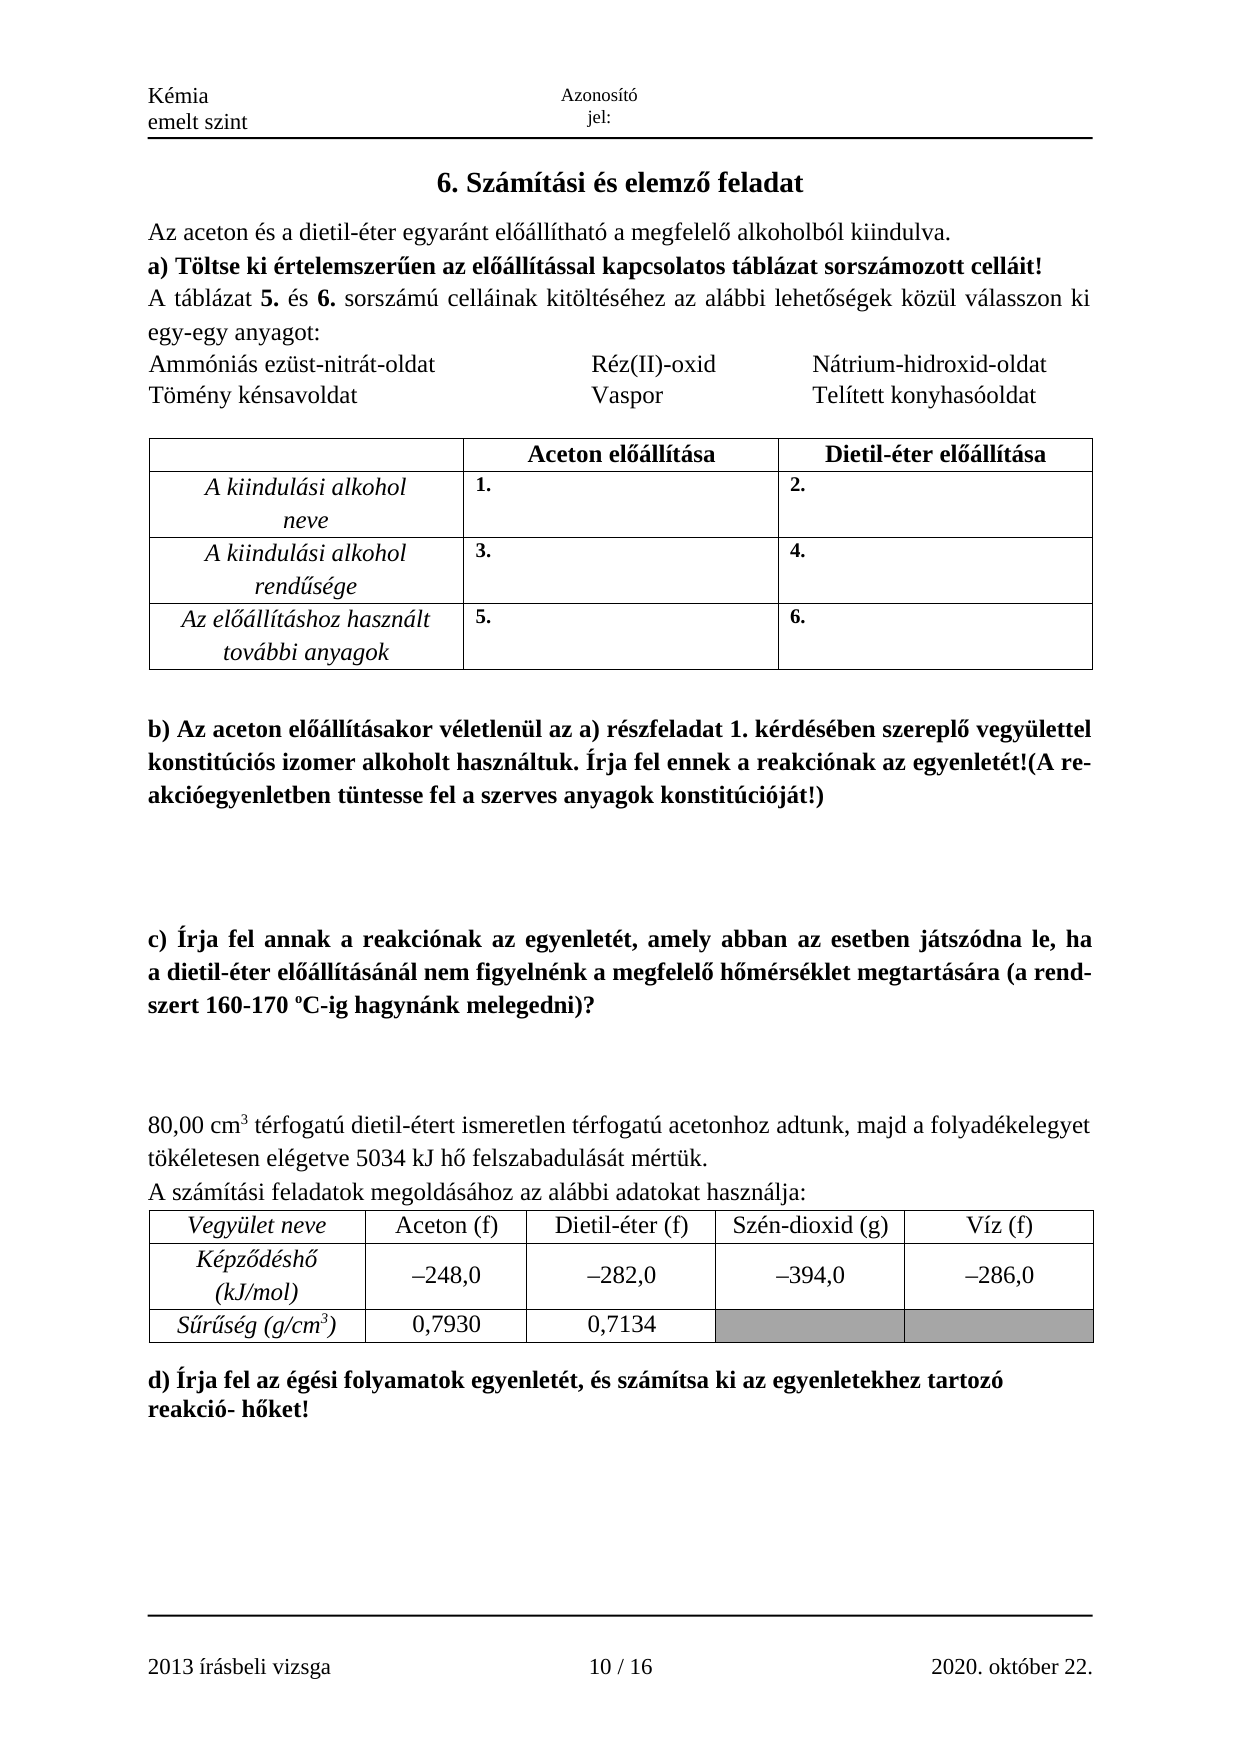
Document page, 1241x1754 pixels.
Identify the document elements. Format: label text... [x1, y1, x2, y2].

text Az aceton és a dietil-éter egyaránt előállítható a megfelelő alkoholból kiindulva. [148, 217, 1105, 246]
table_cell Tömény kénsavoldat [143, 381, 513, 411]
table_cell –286,0 [905, 1244, 1093, 1309]
table_header Dietil-éter előállítása [779, 439, 1092, 471]
table_header Dietil-éter (f) [527, 1211, 715, 1243]
text A számítási feladatok megoldásához az alábbi adatokat használja: [148, 1177, 1105, 1205]
table_cell 0,7134 [527, 1310, 715, 1342]
text A táblázat 5. és 6. sorszámú celláinak kitöltéséhez az alábbi lehetőségek közül válasszon ki egy-egy anyagot: [148, 283, 1093, 345]
table_cell –282,0 [527, 1244, 715, 1309]
table_cell –394,0 [716, 1244, 904, 1309]
subtitle Írja fel az égési folyamatok egyenletét, és számítsa ki az egyenletekhez tartozó reakció- hőket! [148, 1365, 1093, 1422]
table_cell Képződéshő (kJ/mol) [150, 1244, 365, 1309]
table_cell 2. [779, 472, 1092, 537]
subtitle Az aceton előállításakor véletlenül az a) részfeladat 1. kérdésében szereplő vegyülettel konstitúciós izomer alkoholt használtuk. Írja fel ennek a reakciónak az egyenletét!(A re- akcióegyenletben tüntesse fel a szerves anyagok konstitúcióját!) [148, 714, 1093, 809]
table_cell 6. [779, 604, 1092, 669]
table_cell Telített konyhasóoldat [764, 381, 1052, 411]
text 80,00 cm3 térfogatú dietil-étert ismeretlen térfogatú acetonhoz adtunk, majd a folyadékelegyet tökéletesen elégetve 5034 kJ hő felszabadulását mértük. [148, 1111, 1105, 1172]
subtitle Számítási és elemző feladat [437, 165, 1105, 198]
list Írja fel annak a reakciónak az egyenletét, amely abban az esetben játszódna le, ha a dietil-éter előállításánál nem figyelnénk a megfelelő hőmérséklet megtartására (a rend- szert 160-170 oC-ig hagynánk melegedni)? [148, 924, 1093, 1018]
table_cell 3. [464, 538, 778, 603]
table_header Vegyület neve [150, 1211, 365, 1243]
table_header Réz(II)-oxid [513, 351, 764, 381]
subtitle Töltse ki értelemszerűen az előállítással kapcsolatos táblázat sorszámozott celláit! [147, 251, 1105, 279]
table_header Víz (f) [905, 1211, 1093, 1243]
table_cell [716, 1310, 904, 1342]
table_cell A kiindulási alkohol rendűsége [150, 538, 463, 603]
table_cell Sűrűség (g/cm3) [150, 1310, 365, 1342]
table_cell [905, 1310, 1093, 1342]
table_header Aceton (f) [366, 1211, 526, 1243]
table_cell Az előállításhoz használt további anyagok [150, 604, 463, 669]
table_cell 1. [464, 472, 778, 537]
table_cell –248,0 [366, 1244, 526, 1309]
table_cell 4. [779, 538, 1092, 603]
table_header Szén-dioxid (g) [716, 1211, 904, 1243]
table_header Aceton előállítása [464, 439, 778, 471]
table_cell Vaspor [513, 381, 764, 411]
table_cell A kiindulási alkohol neve [150, 472, 463, 537]
table_header Nátrium-hidroxid-oldat [764, 351, 1052, 381]
table_header Ammóniás ezüst-nitrát-oldat [143, 351, 513, 381]
table_cell 5. [464, 604, 778, 669]
table_cell 0,7930 [366, 1310, 526, 1342]
table_header [150, 439, 463, 471]
